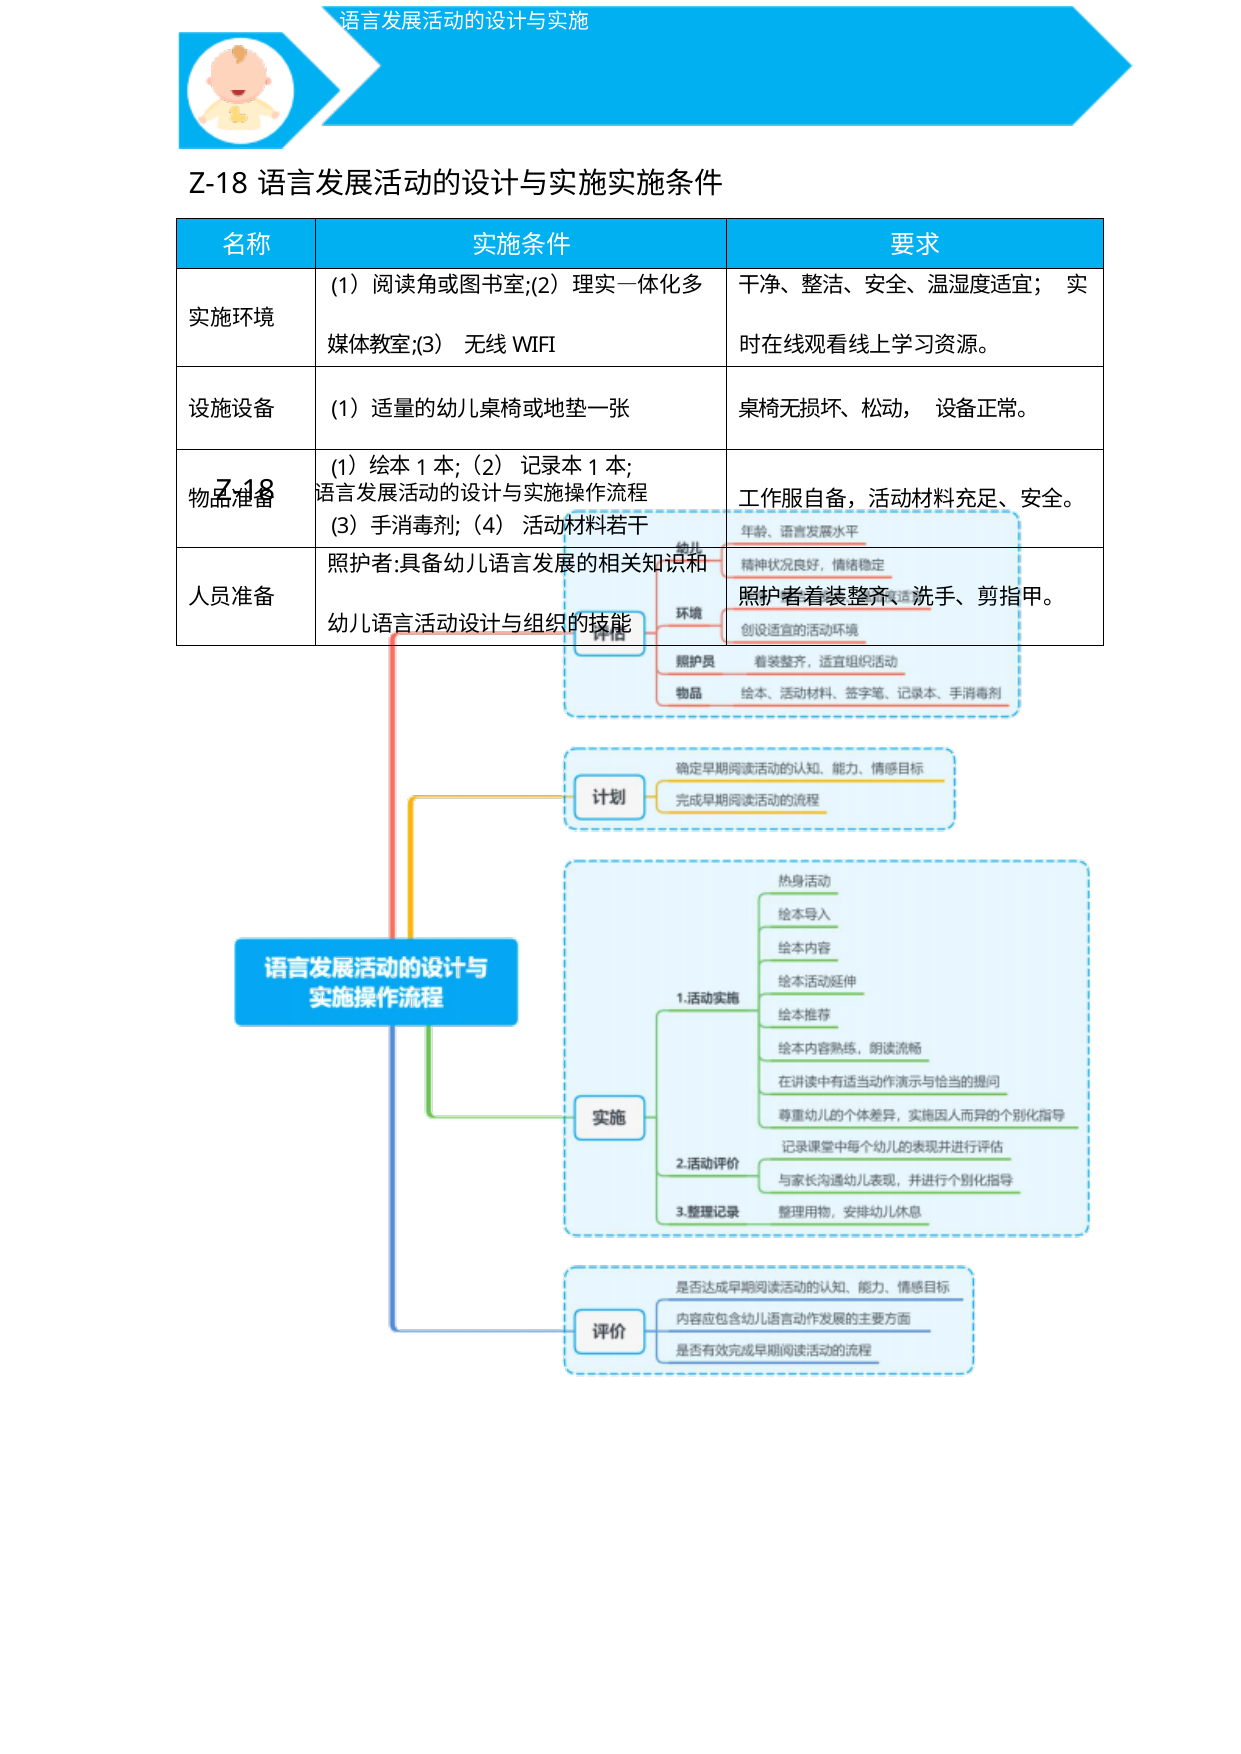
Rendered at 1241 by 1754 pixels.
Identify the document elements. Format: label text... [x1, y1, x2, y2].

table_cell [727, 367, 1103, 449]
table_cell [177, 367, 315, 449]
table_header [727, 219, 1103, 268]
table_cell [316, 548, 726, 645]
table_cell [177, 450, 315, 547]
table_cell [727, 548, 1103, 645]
text Z-18 语言发展活动的设计与实施实施条件 [174, 168, 1112, 200]
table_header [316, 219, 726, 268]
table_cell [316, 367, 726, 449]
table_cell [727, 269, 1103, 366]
picture [178, 6, 1133, 149]
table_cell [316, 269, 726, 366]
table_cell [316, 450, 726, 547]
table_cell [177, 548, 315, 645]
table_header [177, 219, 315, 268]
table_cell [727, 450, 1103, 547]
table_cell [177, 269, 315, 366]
picture [194, 471, 1129, 1414]
